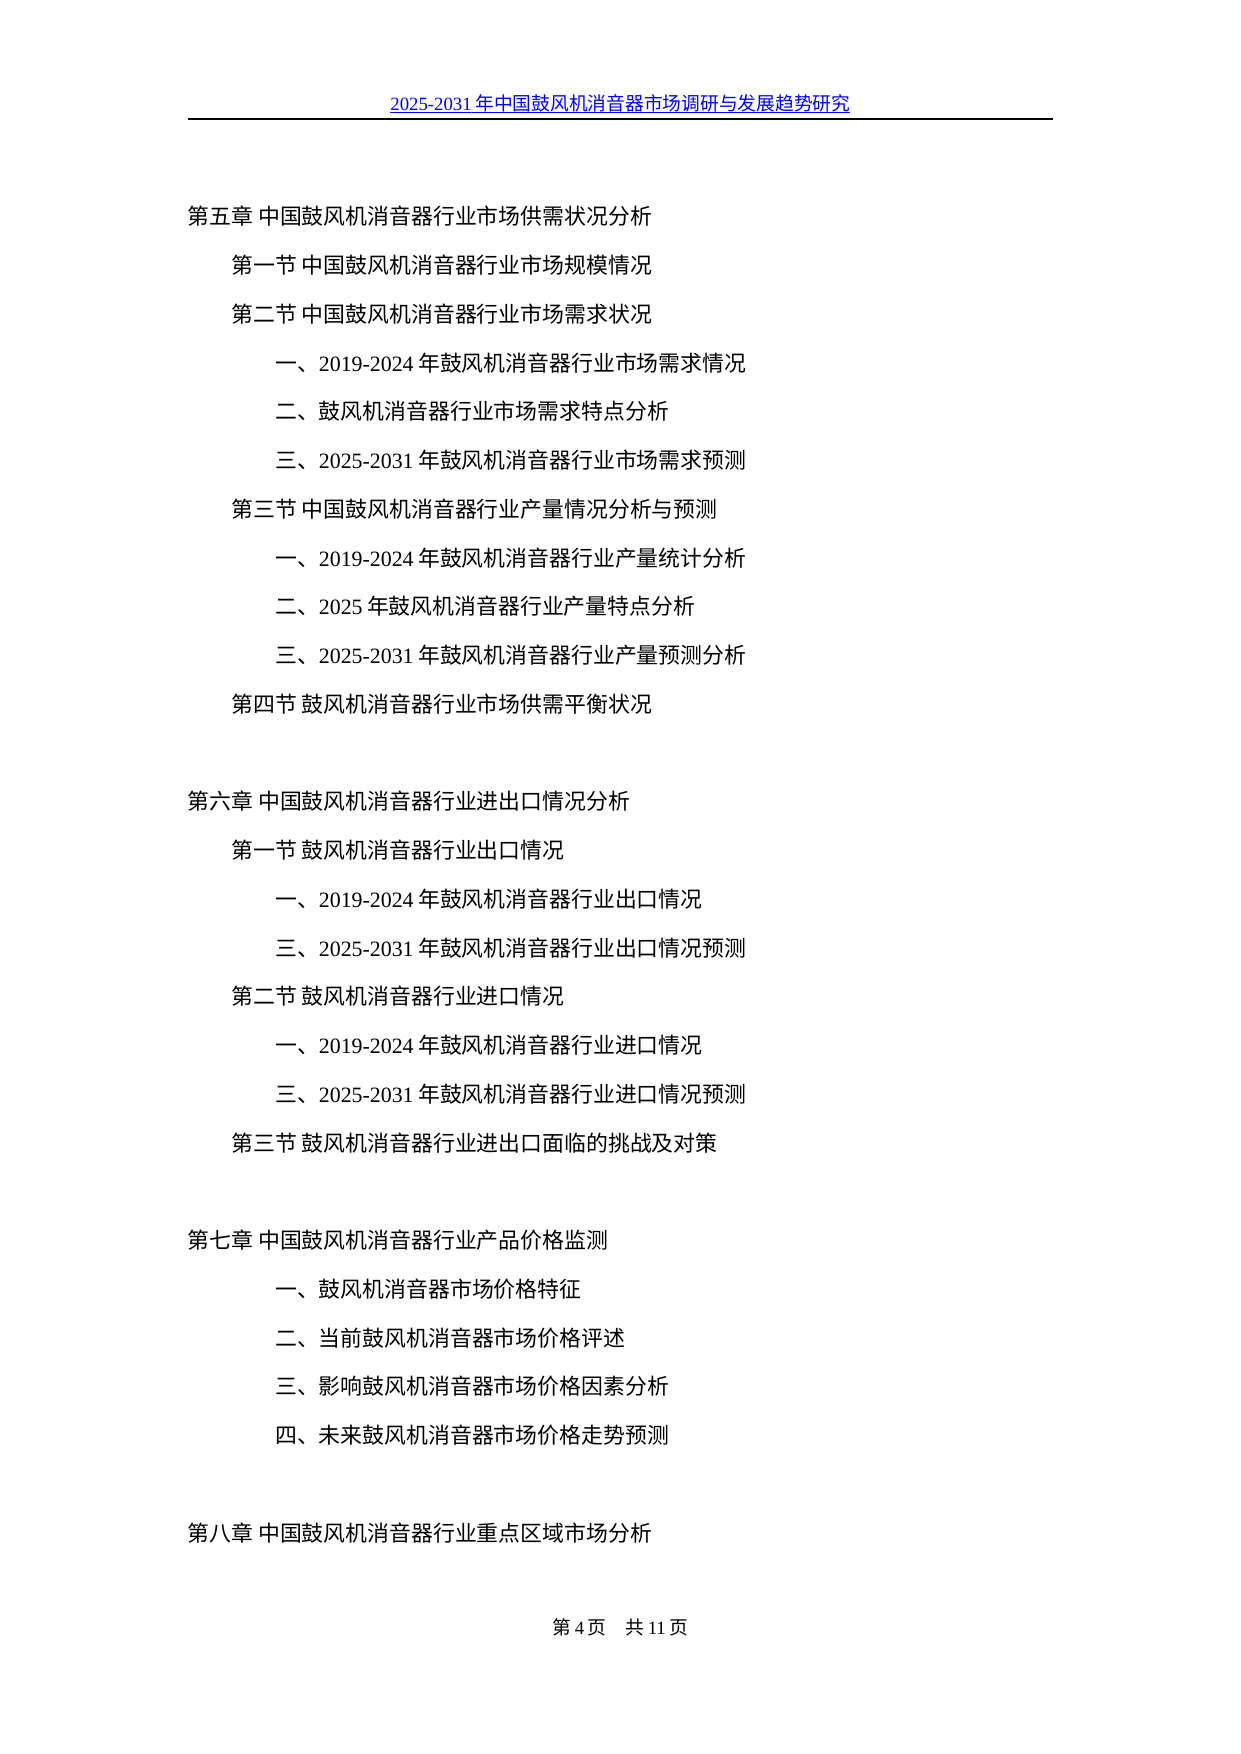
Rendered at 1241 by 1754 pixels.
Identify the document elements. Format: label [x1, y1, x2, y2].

text [187, 150, 1053, 1548]
